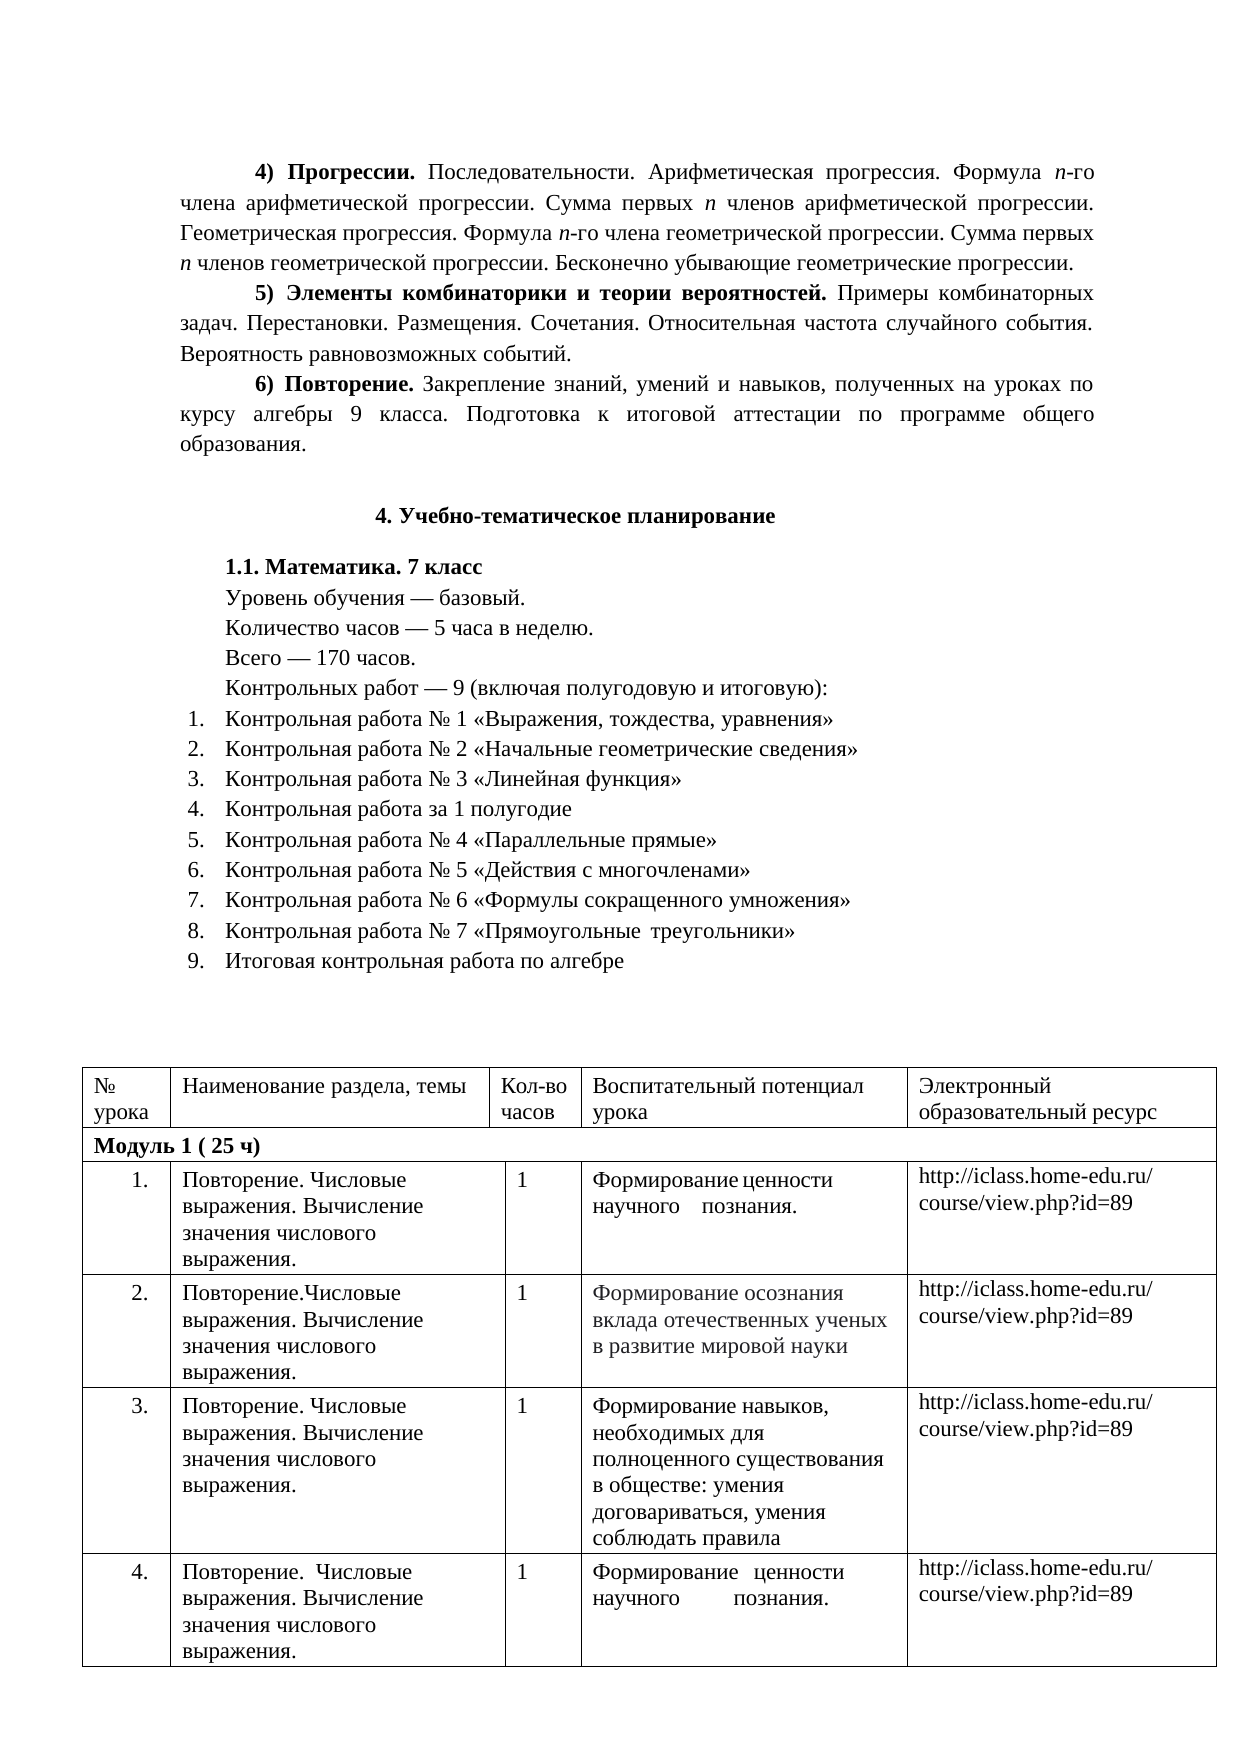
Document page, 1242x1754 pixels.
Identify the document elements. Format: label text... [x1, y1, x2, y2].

list Контрольная работа № 1 «Выражения, тождества, уравнения» [187, 705, 1106, 731]
table_header Воспитательный потенциал урока [582, 1068, 907, 1127]
list Контрольная работа № 6 «Формулы сокращенного умножения» [187, 886, 1106, 913]
table_cell 1 [506, 1388, 581, 1553]
list Прогрессии. Последовательности. Арифметическая прогрессия. Формула n-го члена арифметической прогрессии. Сумма первых n членов арифметической прогрессии. Геометрическая прогрессия. Формула n-го члена геометрической прогрессии. Сумма первых n членов геометрической прогрессии. Бесконечно убывающие геометрические прогрессии. [180, 158, 1094, 275]
subtitle Учебно-тематическое планирование [375, 502, 1106, 528]
table_cell http://iclass.home-edu.ru/course/view.php?id=89 [908, 1388, 1216, 1553]
table_cell http://iclass.home-edu.ru/course/view.php?id=89 [908, 1162, 1216, 1274]
table_cell Формирование навыков, необходимых для полноценного существования в обществе: умения договариваться, умения соблюдать правила [582, 1388, 907, 1553]
table_cell [83, 1162, 170, 1274]
table_cell Повторение. Числовые выражения. Вычисление значения числового выражения. [171, 1554, 505, 1666]
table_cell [908, 1554, 1216, 1666]
table_cell Формирование ценности научного познания. [582, 1554, 907, 1666]
table_cell [83, 1275, 170, 1387]
table_cell Повторение.Числовые выражения. Вычисление значения числового выражения. [171, 1275, 505, 1387]
list Контрольная работа за 1 полугодие [187, 796, 1106, 822]
table_header № урока [83, 1068, 170, 1127]
text Уровень обучения — базовый. Количество часов — 5 часа в неделю. Всего — 170 часов. [225, 584, 638, 671]
list Контрольная работа № 5 «Действия с многочленами» [187, 856, 1106, 882]
list Математика. 7 класс [225, 553, 1106, 580]
list Итоговая контрольная работа по алгебре [187, 947, 1106, 973]
table_cell [83, 1554, 170, 1666]
list Контрольная работа № 2 «Начальные геометрические сведения» [187, 735, 1106, 761]
table_cell Формирование осознания вклада отечественных ученых в развитие мировой науки [582, 1275, 907, 1387]
table_cell http://iclass.home-edu.ru/course/view.php?id=89 [908, 1275, 1216, 1387]
table_cell 1 [506, 1275, 581, 1387]
table_cell Формирование ценности научного познания. [582, 1162, 907, 1274]
list Контрольная работа № 7 «Прямоугольные треугольники» [187, 917, 1106, 943]
list Элементы комбинаторики и теории вероятностей. Примеры комбинаторных задач. Перестановки. Размещения. Сочетания. Относительная частота случайного события. Вероятность равновозможных событий. [180, 279, 1094, 366]
table_header Кол-во часов [490, 1068, 581, 1127]
table_cell [83, 1388, 170, 1553]
table_cell Повторение. Числовые выражения. Вычисление значения числового выражения. [171, 1162, 505, 1274]
list Повторение. Закрепление знаний, умений и навыков, полученных на уроках по курсу алгебры 9 класса. Подготовка к итоговой аттестации по программе общего образования. [180, 370, 1095, 457]
text Контрольных работ — 9 (включая полугодовую и итоговую): [225, 674, 1106, 701]
table_header Электронный образовательный ресурс [908, 1068, 1216, 1127]
table_cell Модуль 1 ( 25 ч) [83, 1128, 1216, 1161]
list Контрольная работа № 3 «Линейная функция» [187, 765, 1106, 792]
table_cell 1 [506, 1162, 581, 1274]
table_cell Повторение. Числовые выражения. Вычисление значения числового выражения. [171, 1388, 505, 1553]
table_cell 1 [506, 1554, 581, 1666]
list Контрольная работа № 4 «Параллельные прямые» [187, 826, 1106, 852]
table_header Наименование раздела, темы [171, 1068, 489, 1127]
